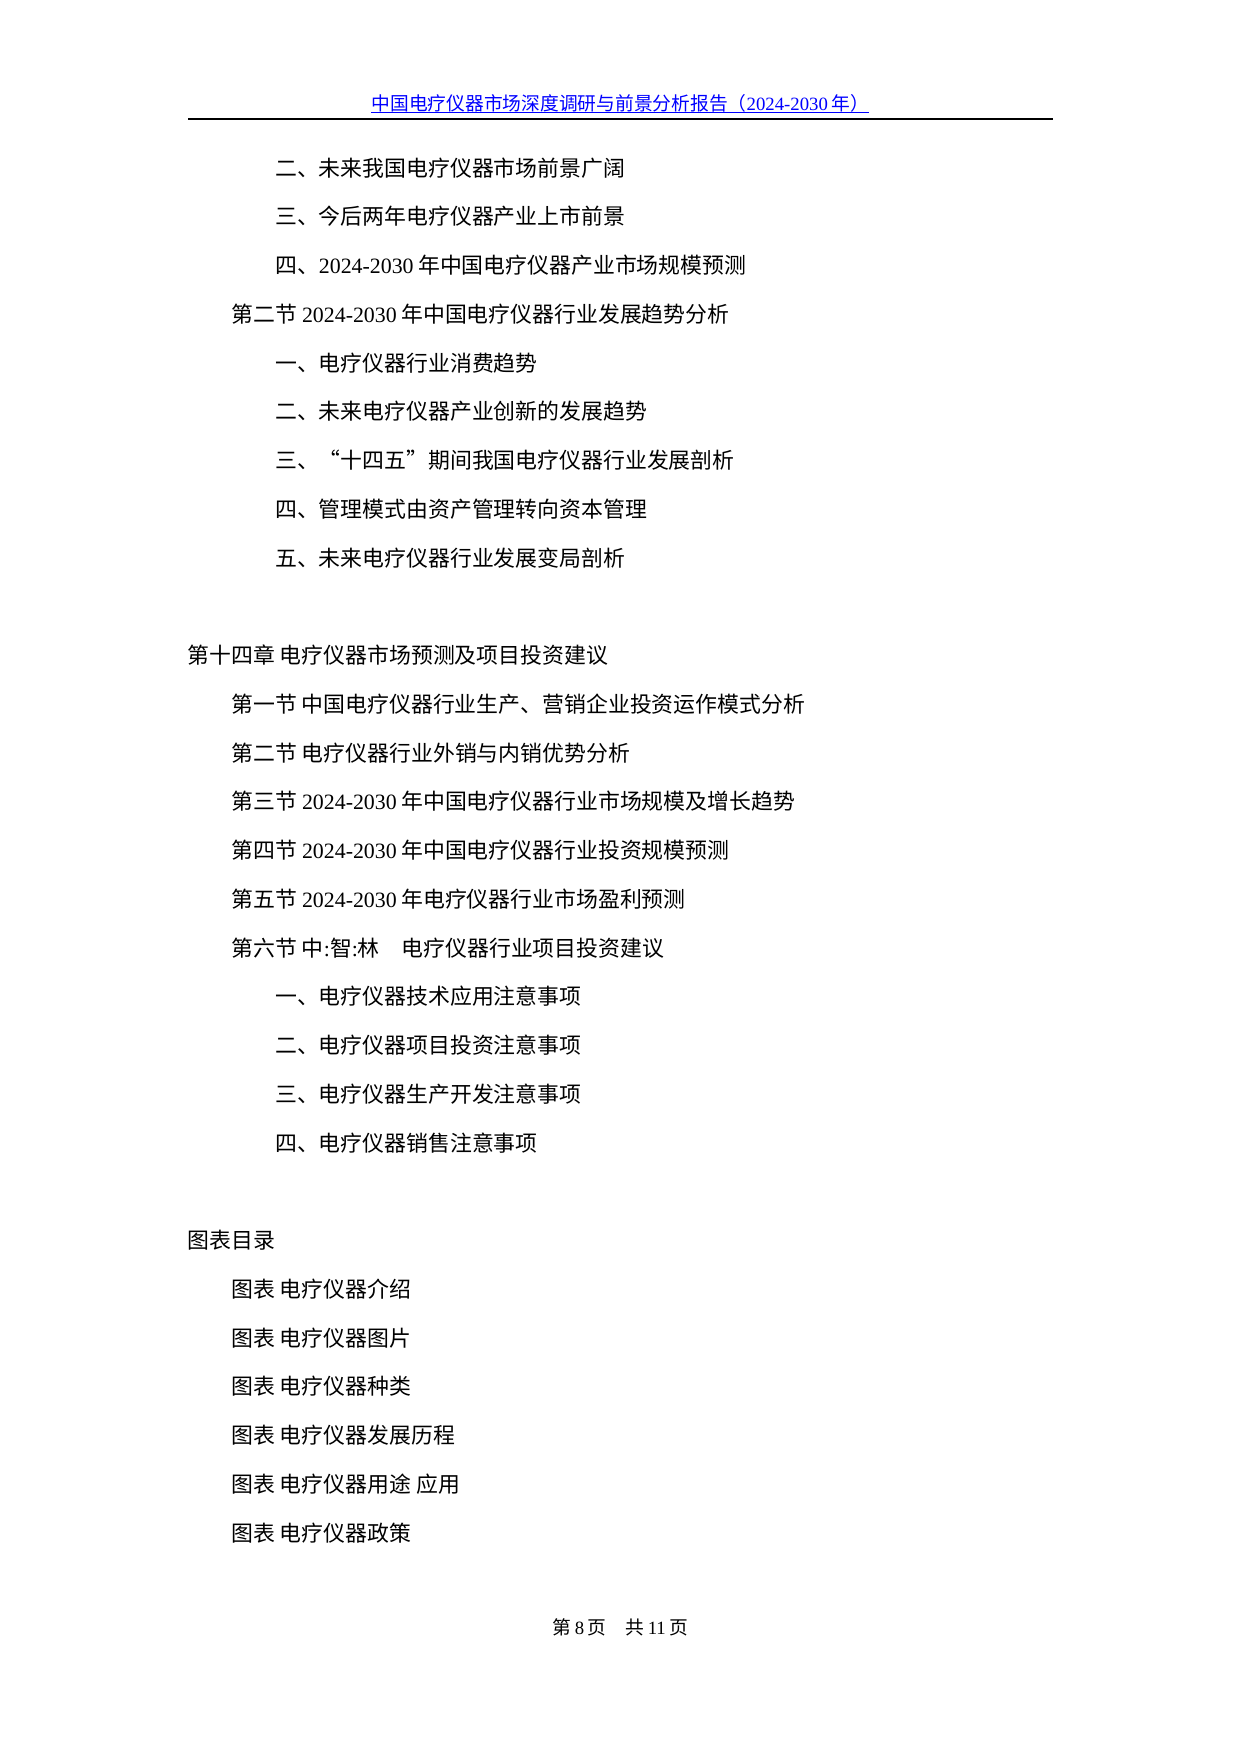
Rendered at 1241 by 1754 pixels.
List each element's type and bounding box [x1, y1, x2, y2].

text [187, 150, 1053, 1548]
